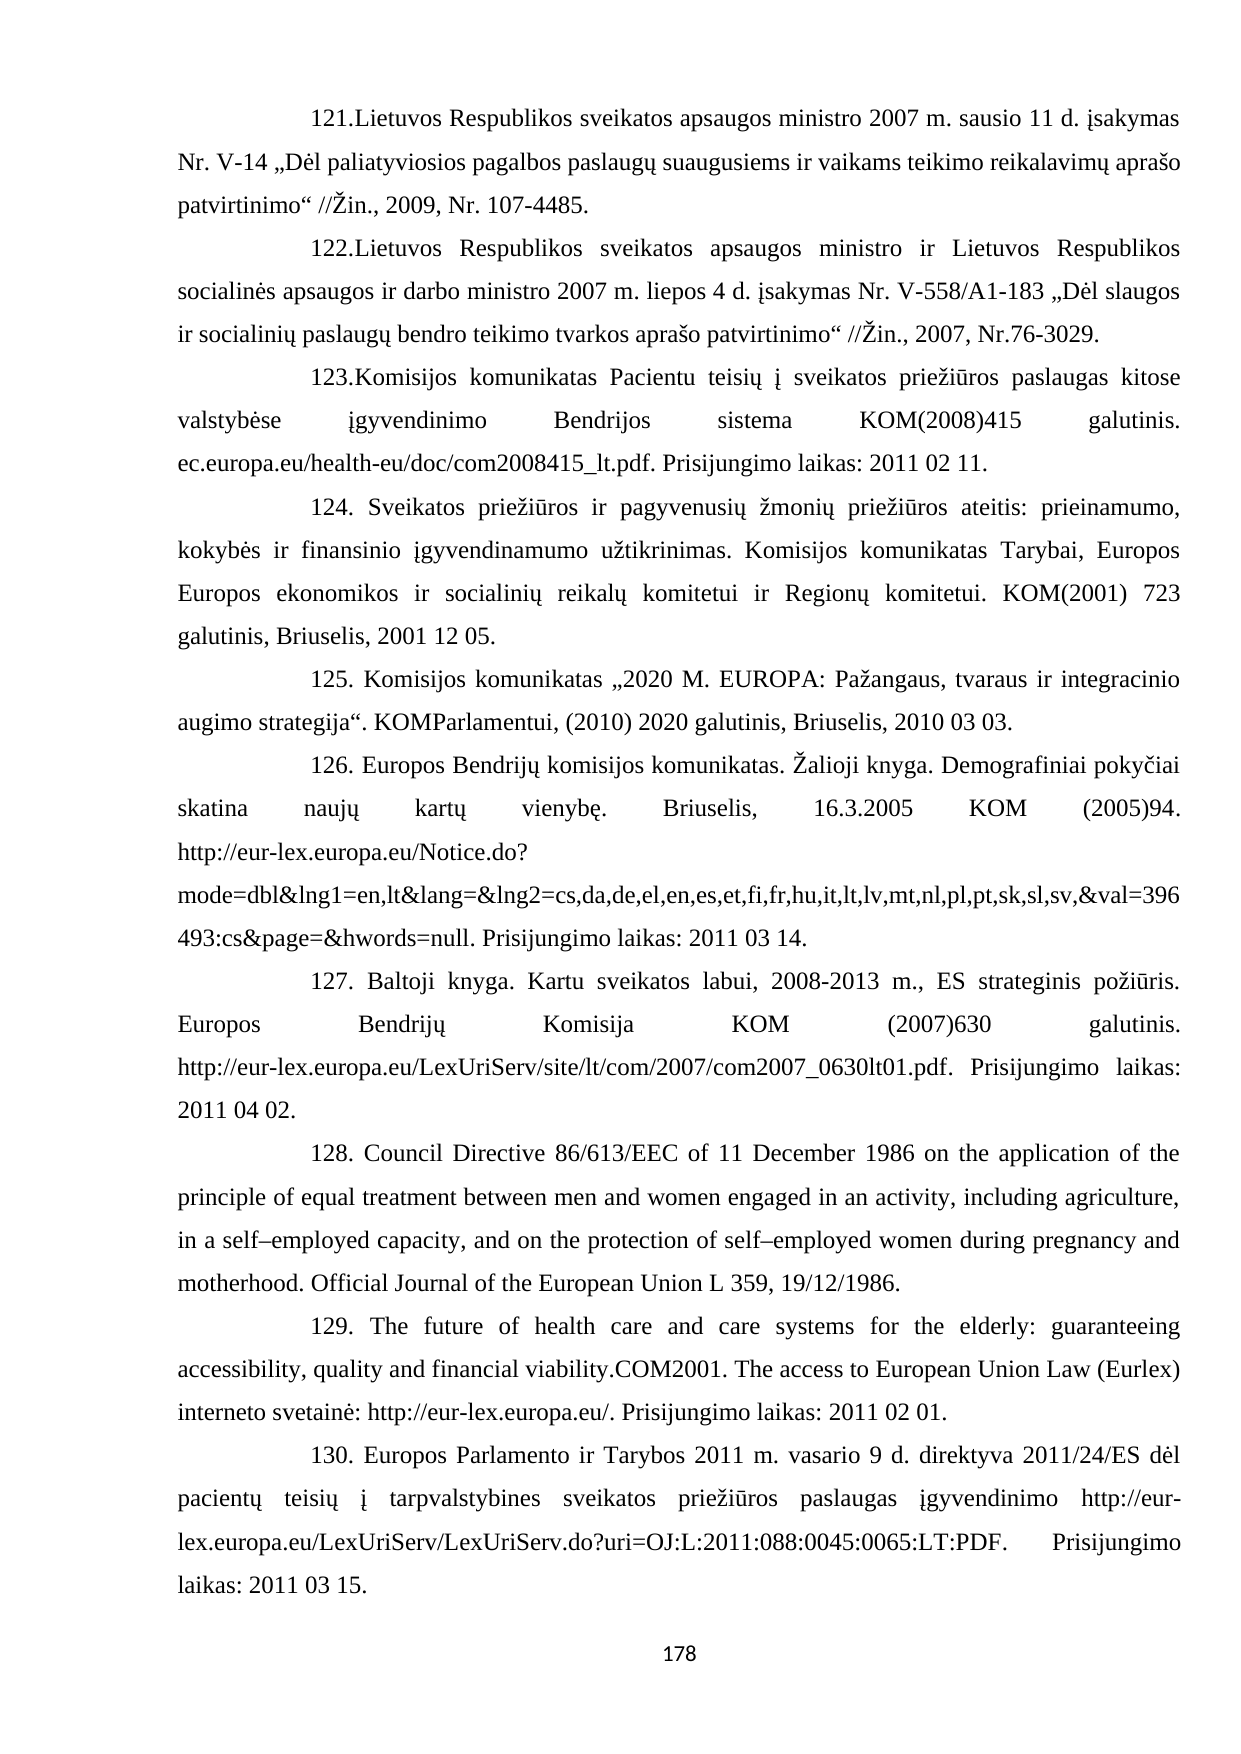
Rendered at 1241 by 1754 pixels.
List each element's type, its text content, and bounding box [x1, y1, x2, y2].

list Sveikatos priežiūros ir pagyvenusių žmonių priežiūros ateitis: prieinamumo, kokybės ir finansinio įgyvendinamumo užtikrinimas. Komisijos komunikatas Tarybai, Europos Europos ekonomikos ir socialinių reikalų komitetui ir Regionų komitetui. KOM(2001) 723 galutinis, Briuselis, 2001 12 05. [177, 492, 1181, 650]
list Council Directive 86/613/EEC of 11 December 1986 on the application of the principle of equal treatment between men and women engaged in an activity, including agriculture, in a self–employed capacity, and on the protection of self–employed women during pregnancy and motherhood. Official Journal of the European Union L 359, 19/12/1986. [177, 1138, 1181, 1297]
list Europos Bendrijų komisijos komunikatas. Žalioji knyga. Demografiniai pokyčiai skatina naujų kartų vienybę. Briuselis, 16.3.2005 KOM (2005)94. http://eur-lex.europa.eu/Notice.do?mode=dbl&lng1=en,lt&lang=&lng2=cs,da,de,el,en,es,et,fi,fr,hu,it,lt,lv,mt,nl,pl,pt,sk,sl,sv,&val=396493:cs&page=&hwords=null. Prisijungimo laikas: 2011 03 14. [177, 750, 1181, 952]
list Komisijos komunikatas Pacientu teisių į sveikatos priežiūros paslaugas kitose valstybėse įgyvendinimo Bendrijos sistema KOM(2008)415 galutinis. ec.europa.eu/health-eu/doc/com2008415_lt.pdf. Prisijungimo laikas: 2011 02 11. [177, 362, 1181, 477]
list Lietuvos Respublikos sveikatos apsaugos ministro ir Lietuvos Respublikos socialinės apsaugos ir darbo ministro 2007 m. liepos 4 d. įsakymas Nr. V-558/A1-183 „Dėl slaugos ir socialinių paslaugų bendro teikimo tvarkos aprašo patvirtinimo“ //Žin., 2007, Nr.76-3029. [177, 233, 1181, 348]
list Baltoji knyga. Kartu sveikatos labui, 2008-2013 m., ES strateginis požiūris. Europos Bendrijų Komisija KOM (2007)630 galutinis. http://eur-lex.europa.eu/LexUriServ/site/lt/com/2007/com2007_0630lt01.pdf. Prisijungimo laikas: 2011 04 02. [177, 966, 1181, 1124]
list Europos Parlamento ir Tarybos 2011 m. vasario 9 d. direktyva 2011/24/ES dėl pacientų teisių į tarpvalstybines sveikatos priežiūros paslaugas įgyvendinimo http://eur-lex.europa.eu/LexUriServ/LexUriServ.do?uri=OJ:L:2011:088:0045:0065:LT:PDF. Prisijungimo laikas: 2011 03 15. [177, 1440, 1181, 1598]
list Lietuvos Respublikos sveikatos apsaugos ministro 2007 m. sausio 11 d. įsakymas Nr. V-14 „Dėl paliatyviosios pagalbos paslaugų suaugusiems ir vaikams teikimo reikalavimų aprašo patvirtinimo“ //Žin., 2009, Nr. 107-4485. [177, 103, 1181, 218]
list Komisijos komunikatas „2020 M. EUROPA: Pažangaus, tvaraus ir integracinio augimo strategija“. KOMParlamentui, (2010) 2020 galutinis, Briuselis, 2010 03 03. [177, 664, 1181, 736]
list The future of health care and care systems for the elderly: guaranteeing accessibility, quality and financial viability.COM2001. The access to European Union Law (Eurlex) interneto svetainė: http://eur-lex.europa.eu/. Prisijungimo laikas: 2011 02 01. [177, 1311, 1181, 1426]
